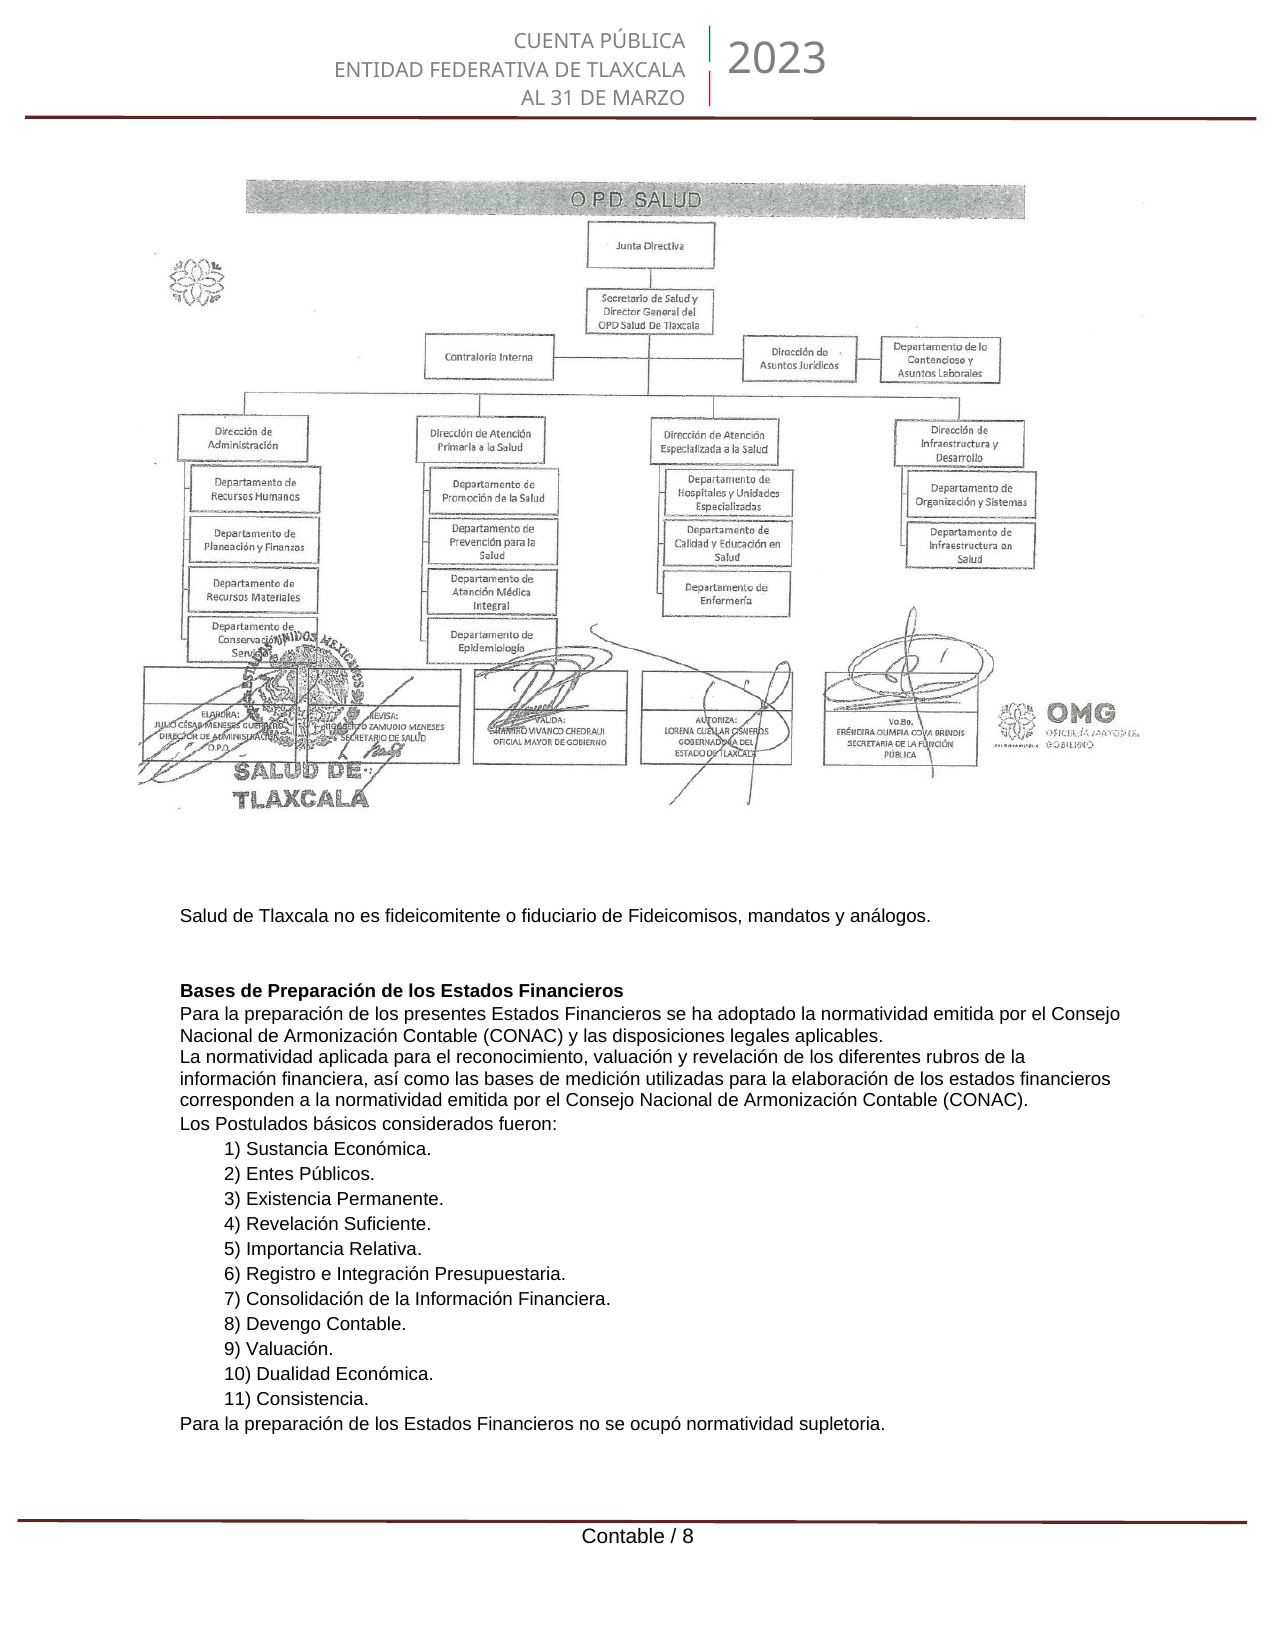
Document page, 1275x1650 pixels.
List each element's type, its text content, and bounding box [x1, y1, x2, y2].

text 8) Devengo Contable. [224, 1311, 1125, 1336]
text La normatividad aplicada para el reconocimiento, valuación y revelación de los diferentes rubros de la información financiera, así como las bases de medición utilizadas para la elaboración de los estados financieros corresponden a la normatividad emitida por el Consejo Nacional de Armonización Contable (CONAC). [179, 1046, 1125, 1111]
text Bases de Preparación de los Estados Financieros [150, 978, 1125, 1003]
picture [138, 143, 1165, 828]
text 7) Consolidación de la Información Financiera. [224, 1286, 1125, 1311]
text 9) Valuación. [224, 1336, 1125, 1361]
text 10) Dualidad Económica. [224, 1361, 1125, 1386]
text 5) Importancia Relativa. [224, 1236, 1125, 1261]
text Los Postulados básicos considerados fueron: [150, 1111, 1125, 1136]
picture [702, 14, 723, 110]
text 1) Sustancia Económica. [224, 1136, 1125, 1161]
text Salud de Tlaxcala no es fideicomitente o fiduciario de Fideicomisos, mandatos y análogos. [179, 903, 1125, 928]
text 11) Consistencia. [224, 1386, 1125, 1411]
text 3) Existencia Permanente. [224, 1186, 1125, 1211]
text 2) Entes Públicos. [224, 1161, 1125, 1186]
text 6) Registro e Integración Presupuestaria. [224, 1261, 1125, 1286]
text 4) Revelación Suficiente. [224, 1211, 1125, 1236]
text Para la preparación de los Estados Financieros no se ocupó normatividad supletoria. [179, 1411, 1125, 1436]
text Para la preparación de los presentes Estados Financieros se ha adoptado la normatividad emitida por el Consejo Nacional de Armonización Contable (CONAC) y las disposiciones legales aplicables. [179, 1003, 1125, 1046]
